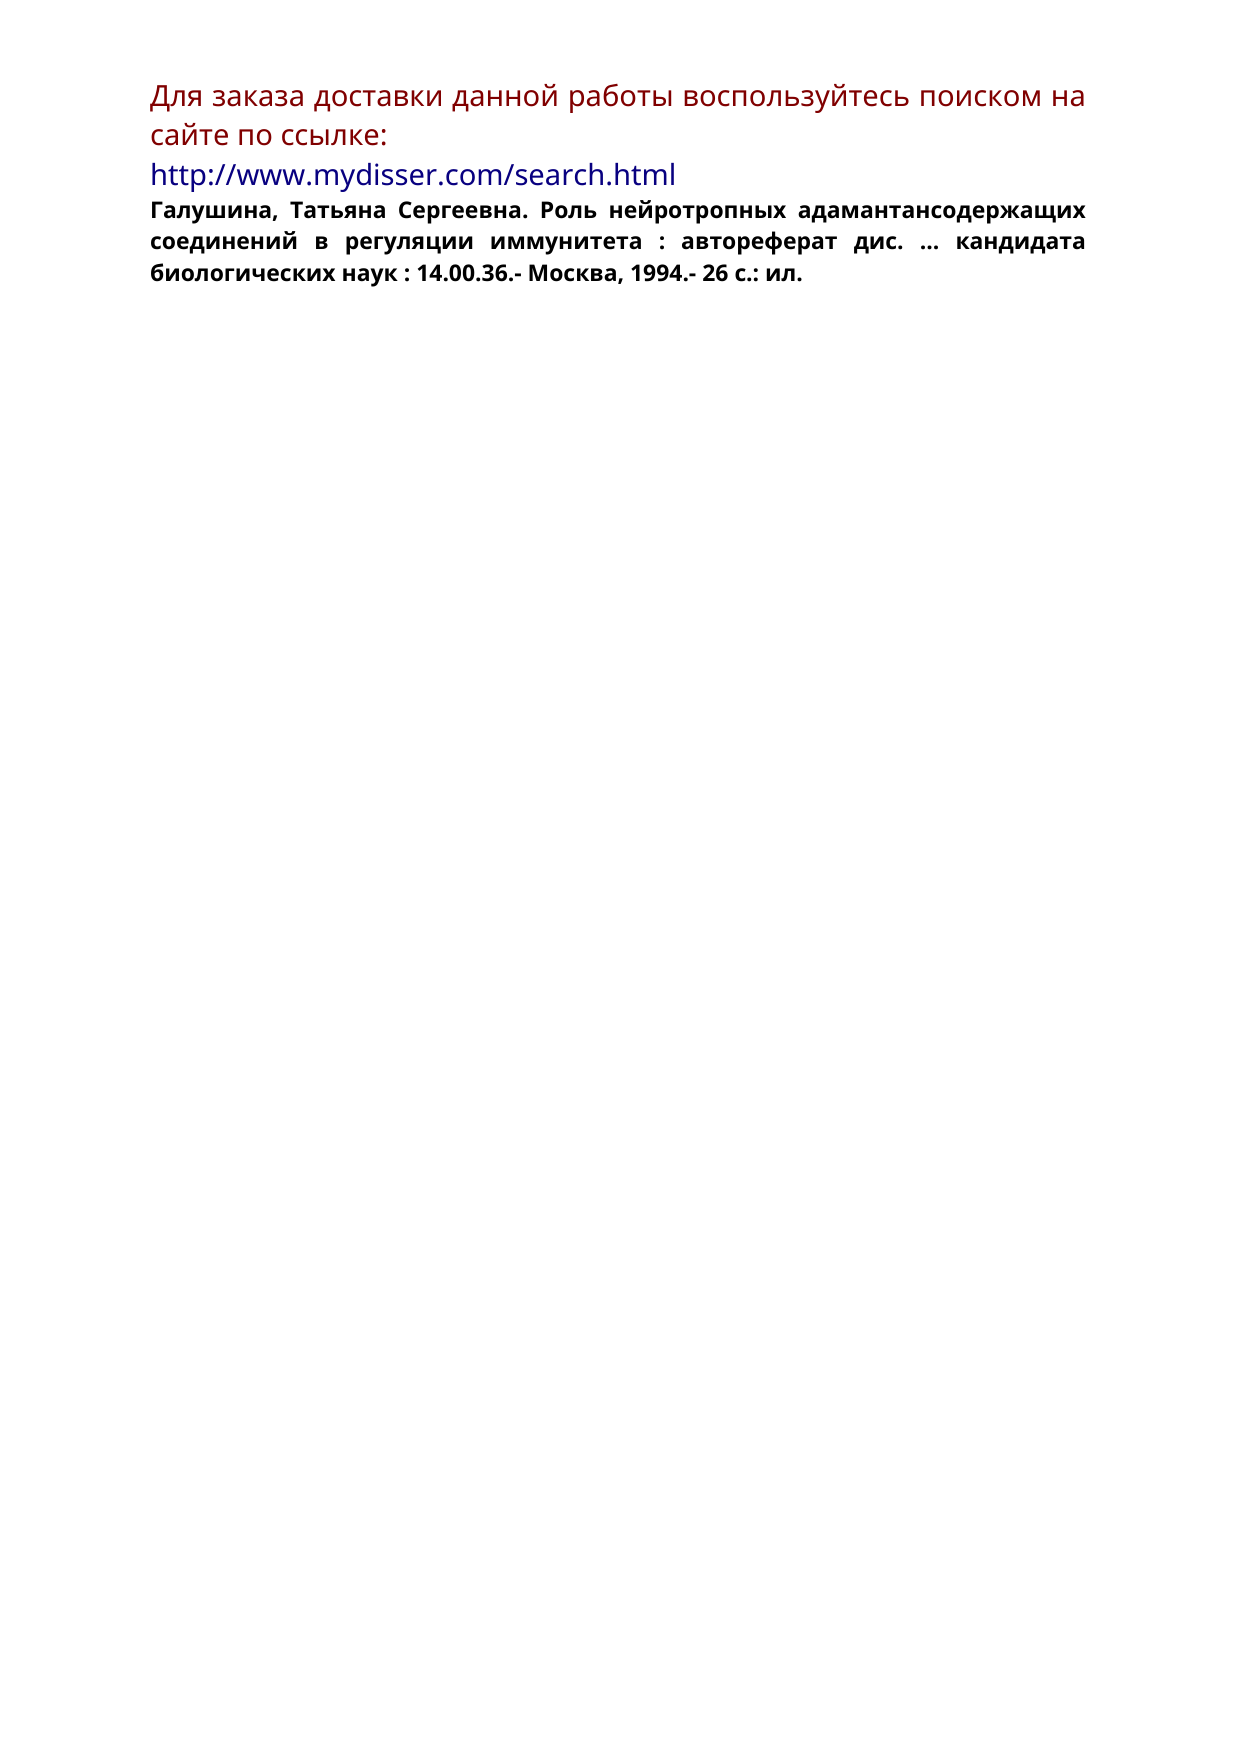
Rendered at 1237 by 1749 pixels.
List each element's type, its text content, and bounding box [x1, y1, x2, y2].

text Галушина, Татьяна Сергеевна. Роль нейротропных адамантансодержащих соединений в регуляции иммунитета : автореферат дис. ... кандидата биологических наук : 14.00.36.- Москва, 1994.- 26 с.: ил. [150, 194, 1086, 288]
